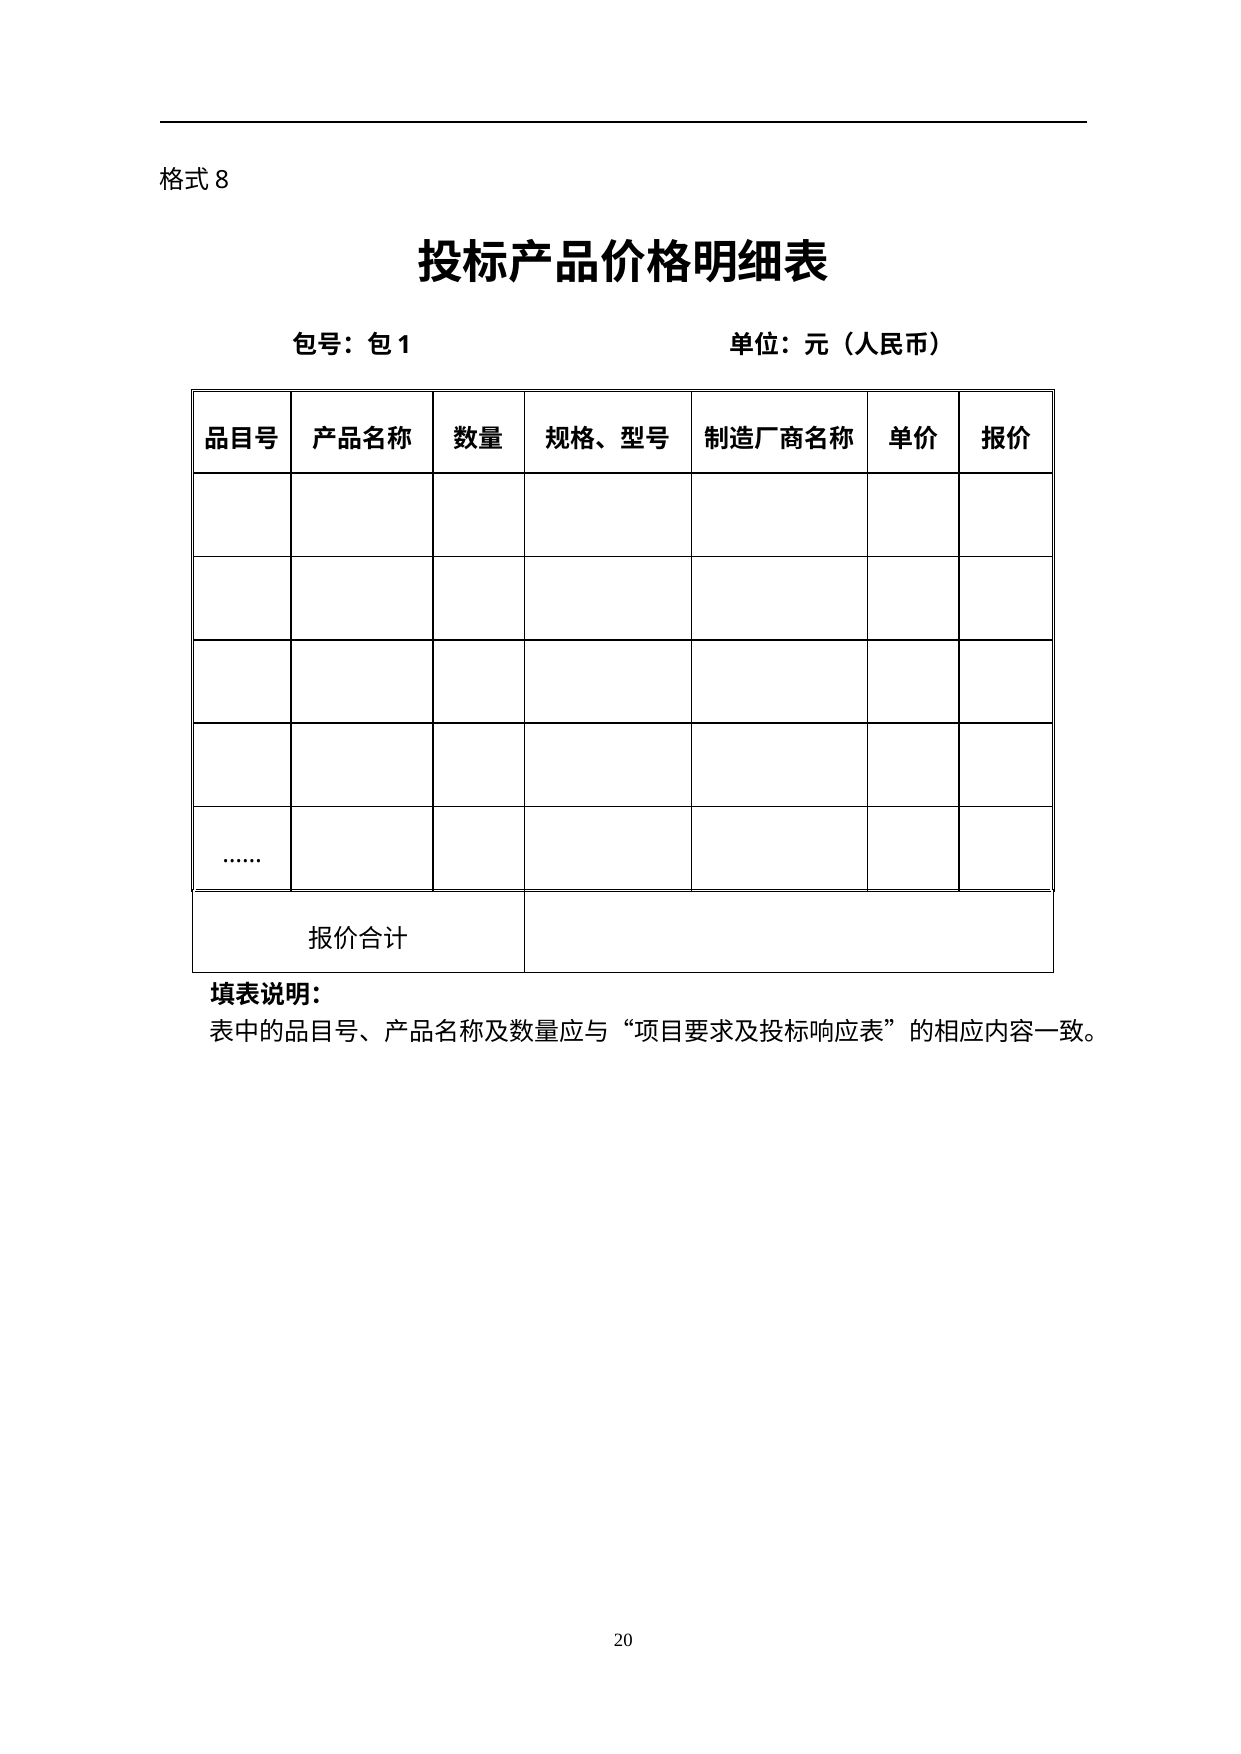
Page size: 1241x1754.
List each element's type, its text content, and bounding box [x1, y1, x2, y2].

table_cell [960, 724, 1052, 806]
text 包号：包1 单位：元（人民币） [159, 314, 1087, 364]
table_header 报价 [960, 392, 1052, 472]
table_cell [194, 557, 290, 639]
table_cell [868, 807, 958, 889]
table_cell [525, 807, 691, 889]
table_cell [692, 641, 867, 722]
table_cell [292, 641, 432, 722]
table_cell 报价合计 [193, 889, 524, 972]
table_header 规格、型号 [525, 392, 691, 472]
table_cell [868, 474, 958, 556]
table_cell [292, 724, 432, 806]
table_cell …… [194, 807, 290, 889]
table_cell [434, 474, 524, 556]
table_cell [434, 641, 524, 722]
table_cell [868, 724, 958, 806]
table_cell [692, 557, 867, 639]
table_cell [434, 724, 524, 806]
table_cell [868, 557, 958, 639]
table_cell [194, 724, 290, 806]
table_header 单价 [868, 392, 958, 472]
table_cell [292, 807, 432, 889]
table_cell [434, 557, 524, 639]
table_cell [868, 641, 958, 722]
table_cell [960, 474, 1052, 556]
text 格式8 [159, 159, 1087, 196]
table_cell [525, 474, 691, 556]
table_header 数量 [434, 392, 524, 472]
table_cell [960, 641, 1052, 722]
table_cell [692, 474, 867, 556]
table_cell [525, 641, 691, 722]
table_cell [525, 724, 691, 806]
table_cell [525, 557, 691, 639]
table_cell [434, 807, 524, 889]
table_cell [525, 889, 1053, 972]
table_cell [292, 474, 432, 556]
table_header 产品名称 [292, 392, 432, 472]
table_cell [960, 807, 1052, 889]
table_header 品目号 [194, 392, 290, 472]
table_cell [194, 641, 290, 722]
table_cell [692, 724, 867, 806]
table_cell [292, 557, 432, 639]
table_cell [692, 807, 867, 889]
text 填表说明： [159, 973, 1087, 1011]
table_header 制造厂商名称 [692, 392, 867, 472]
text 投标产品价格明细表 [159, 239, 1087, 289]
text 表中的品目号、产品名称及数量应与“项目要求及投标响应表”的相应内容一致。 [159, 1011, 1087, 1048]
table_cell [194, 474, 290, 556]
table_cell [960, 557, 1052, 639]
